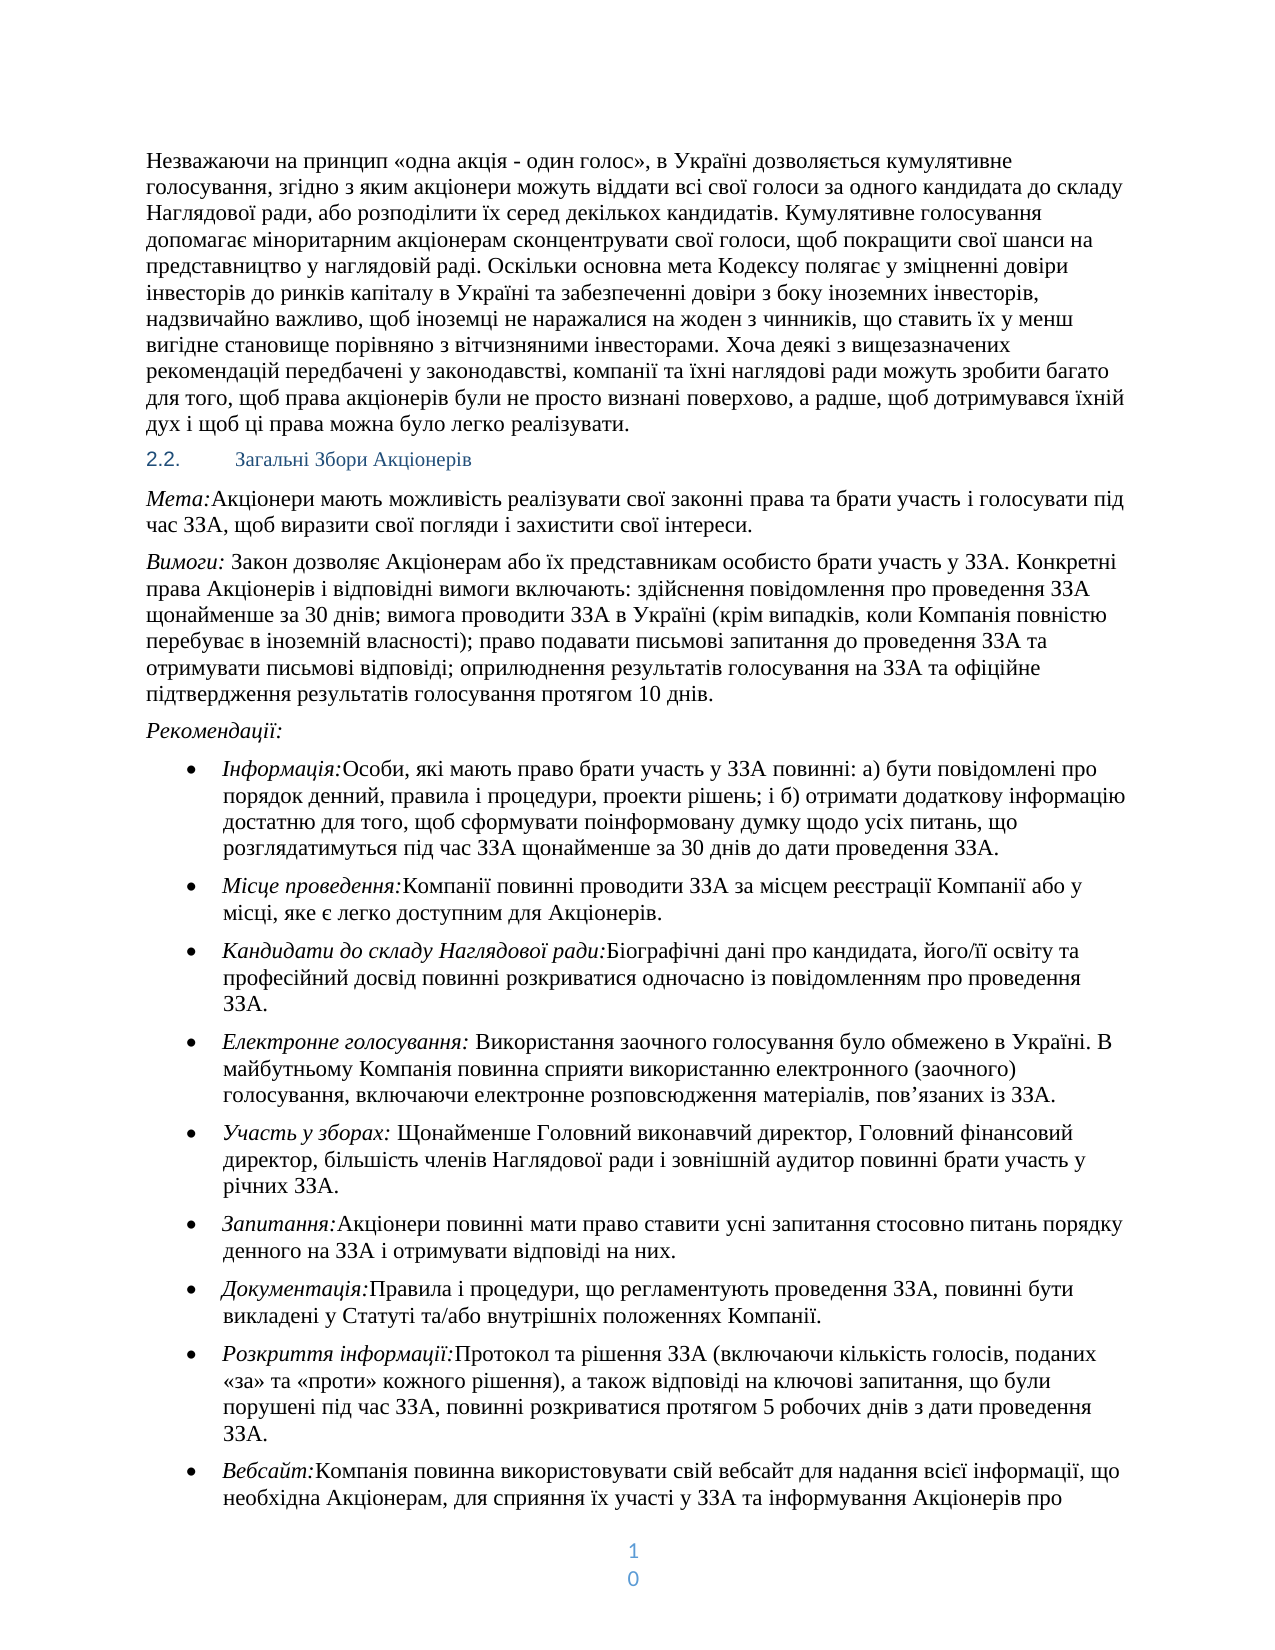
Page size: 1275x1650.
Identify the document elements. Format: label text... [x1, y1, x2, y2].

list Участь у зборах: Щонайменше Головний виконавчий директор, Головний фінансовий директор, більшість членів Наглядової ради і зовнішній аудитор повинні брати участь у річних ЗЗА. [185, 1118, 1127, 1199]
list Запитання:Акціонери повинні мати право ставити усні запитання стосовно питань порядку денного на ЗЗА і отримувати відповіді на них. [185, 1209, 1127, 1264]
text Рекомендації: [146, 717, 1127, 743]
list Загальні Збори Акціонерів [146, 447, 1127, 471]
list Інформація:Особи, які мають право брати участь у ЗЗА повинні: a) бути повідомлені про порядок денний, правила і процедури, проекти рішень; і б) отримати додаткову інформацію достатню для того, щоб сформувати поінформовану думку щодо усіх питань, що розглядатимуться під час ЗЗА щонайменше за 30 днів до дати проведення ЗЗА. [185, 754, 1127, 861]
list Місце проведення:Компанії повинні проводити ЗЗА за місцем реєстрації Компанії або у місці, яке є легко доступним для Акціонерів. [185, 871, 1127, 926]
text Вимоги: Закон дозволяє Акціонерам або їх представникам особисто брати участь у ЗЗА. Конкретні права Акціонерів і відповідні вимоги включають: здійснення повідомлення про проведення ЗЗА щонайменше за 30 днів; вимога проводити ЗЗА в Україні (крім випадків, коли Компанія повністю перебуває в іноземній власності); право подавати письмові запитання до проведення ЗЗА та отримувати письмові відповіді; оприлюднення результатів голосування на ЗЗА та офіційне підтвердження результатів голосування протягом 10 днів. [146, 548, 1127, 706]
list Документація:Правила і процедури, що регламентують проведення ЗЗА, повинні бути викладені у Статуті та/або внутрішніх положеннях Компанії. [185, 1274, 1127, 1328]
list Електронне голосування: Використання заочного голосування було обмежено в Україні. В майбутньому Компанія повинна сприяти використанню електронного (заочного) голосування, включаючи електронне розповсюдження матеріалів, пов’язаних із ЗЗА. [185, 1027, 1127, 1108]
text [146, 147, 1127, 437]
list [185, 1456, 1127, 1511]
list Кандидати до складу Наглядової ради:Біографічні дані про кандидата, його/її освіту та професійний досвід повинні розкриватися одночасно із повідомленням про проведення ЗЗА. [185, 936, 1127, 1017]
list Розкриття інформації:Протокол та рішення ЗЗА (включаючи кількість голосів, поданих «за» та «проти» кожного рішення), а також відповіді на ключові запитання, що були порушені під час ЗЗА, повинні розкриватися протягом 5 робочих днів з дати проведення ЗЗА. [185, 1339, 1127, 1446]
text Мета:Акціонери мають можливість реалізувати свої законні права та брати участь і голосувати під час ЗЗА, щоб виразити свої погляди і захистити свої інтереси. [146, 485, 1127, 538]
